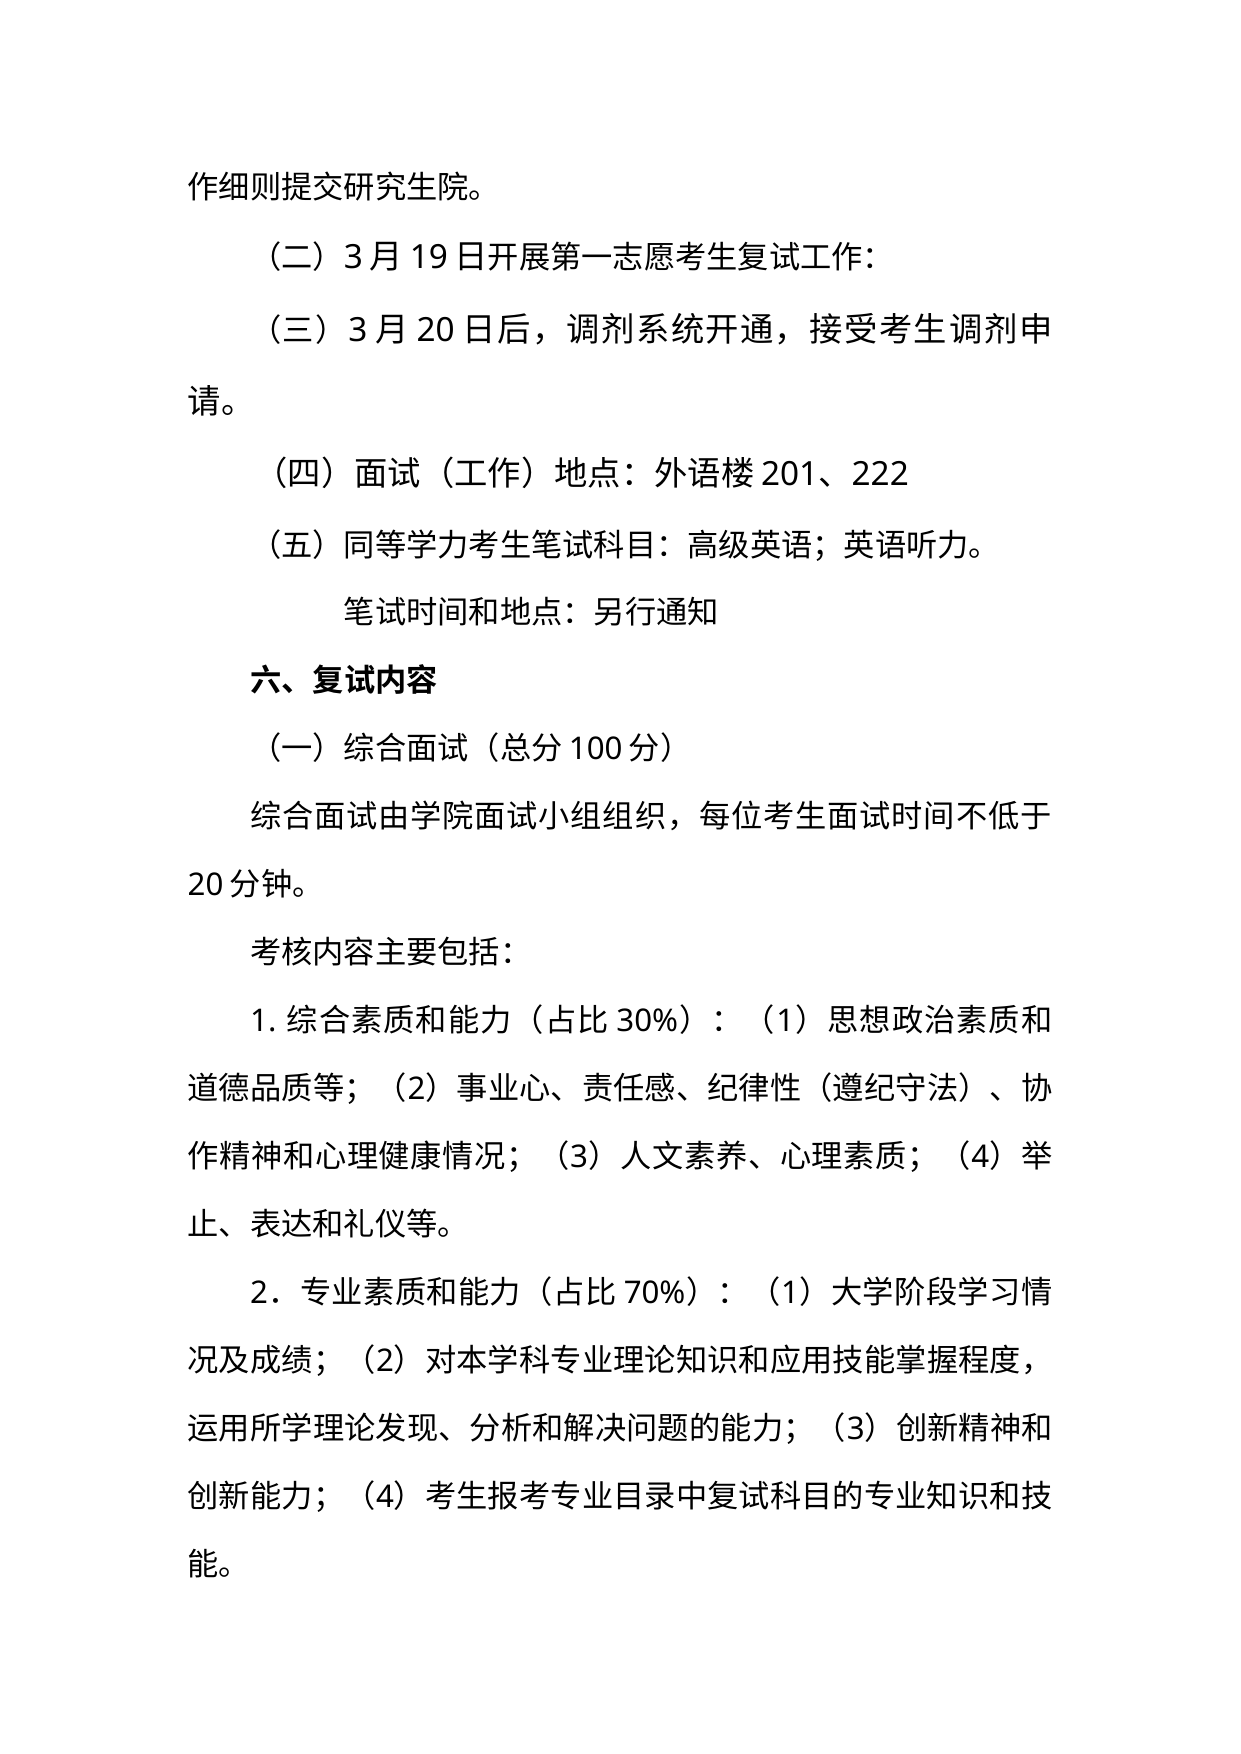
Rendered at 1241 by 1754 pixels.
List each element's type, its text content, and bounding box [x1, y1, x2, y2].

text 六、复试内容 [187, 655, 1053, 701]
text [187, 162, 1053, 207]
text 2．专业素质和能力（占比70%）：（1）大学阶段学习情况及成绩；（2）对本学科专业理论知识和应用技能掌握程度，运用所学理论发现、分析和解决问题的能力；（3）创新精神和创新能力；（4）考生报考专业目录中复试科目的专业知识和技能。 [187, 1267, 1053, 1584]
text （四）面试（工作）地点：外语楼201、222 [187, 447, 1053, 496]
text 考核内容主要包括： [187, 927, 1053, 972]
text （一）综合面试（总分100分） [187, 723, 1053, 769]
text （五）同等学力考生笔试科目：高级英语；英语听力。 [187, 520, 1053, 565]
text 笔试时间和地点：另行通知 [187, 588, 1053, 633]
text 综合面试由学院面试小组组织，每位考生面试时间不低于20分钟。 [187, 791, 1053, 904]
text （二）3月19日开展第一志愿考生复试工作： [187, 230, 1053, 278]
text （三）3月20日后，调剂系统开通，接受考生调剂申请。 [187, 302, 1053, 423]
text 1. 综合素质和能力（占比30%）：（1）思想政治素质和道德品质等；（2）事业心、责任感、纪律性（遵纪守法）、协作精神和心理健康情况；（3）人文素养、心理素质；（4）举止、表达和礼仪等。 [187, 995, 1053, 1244]
